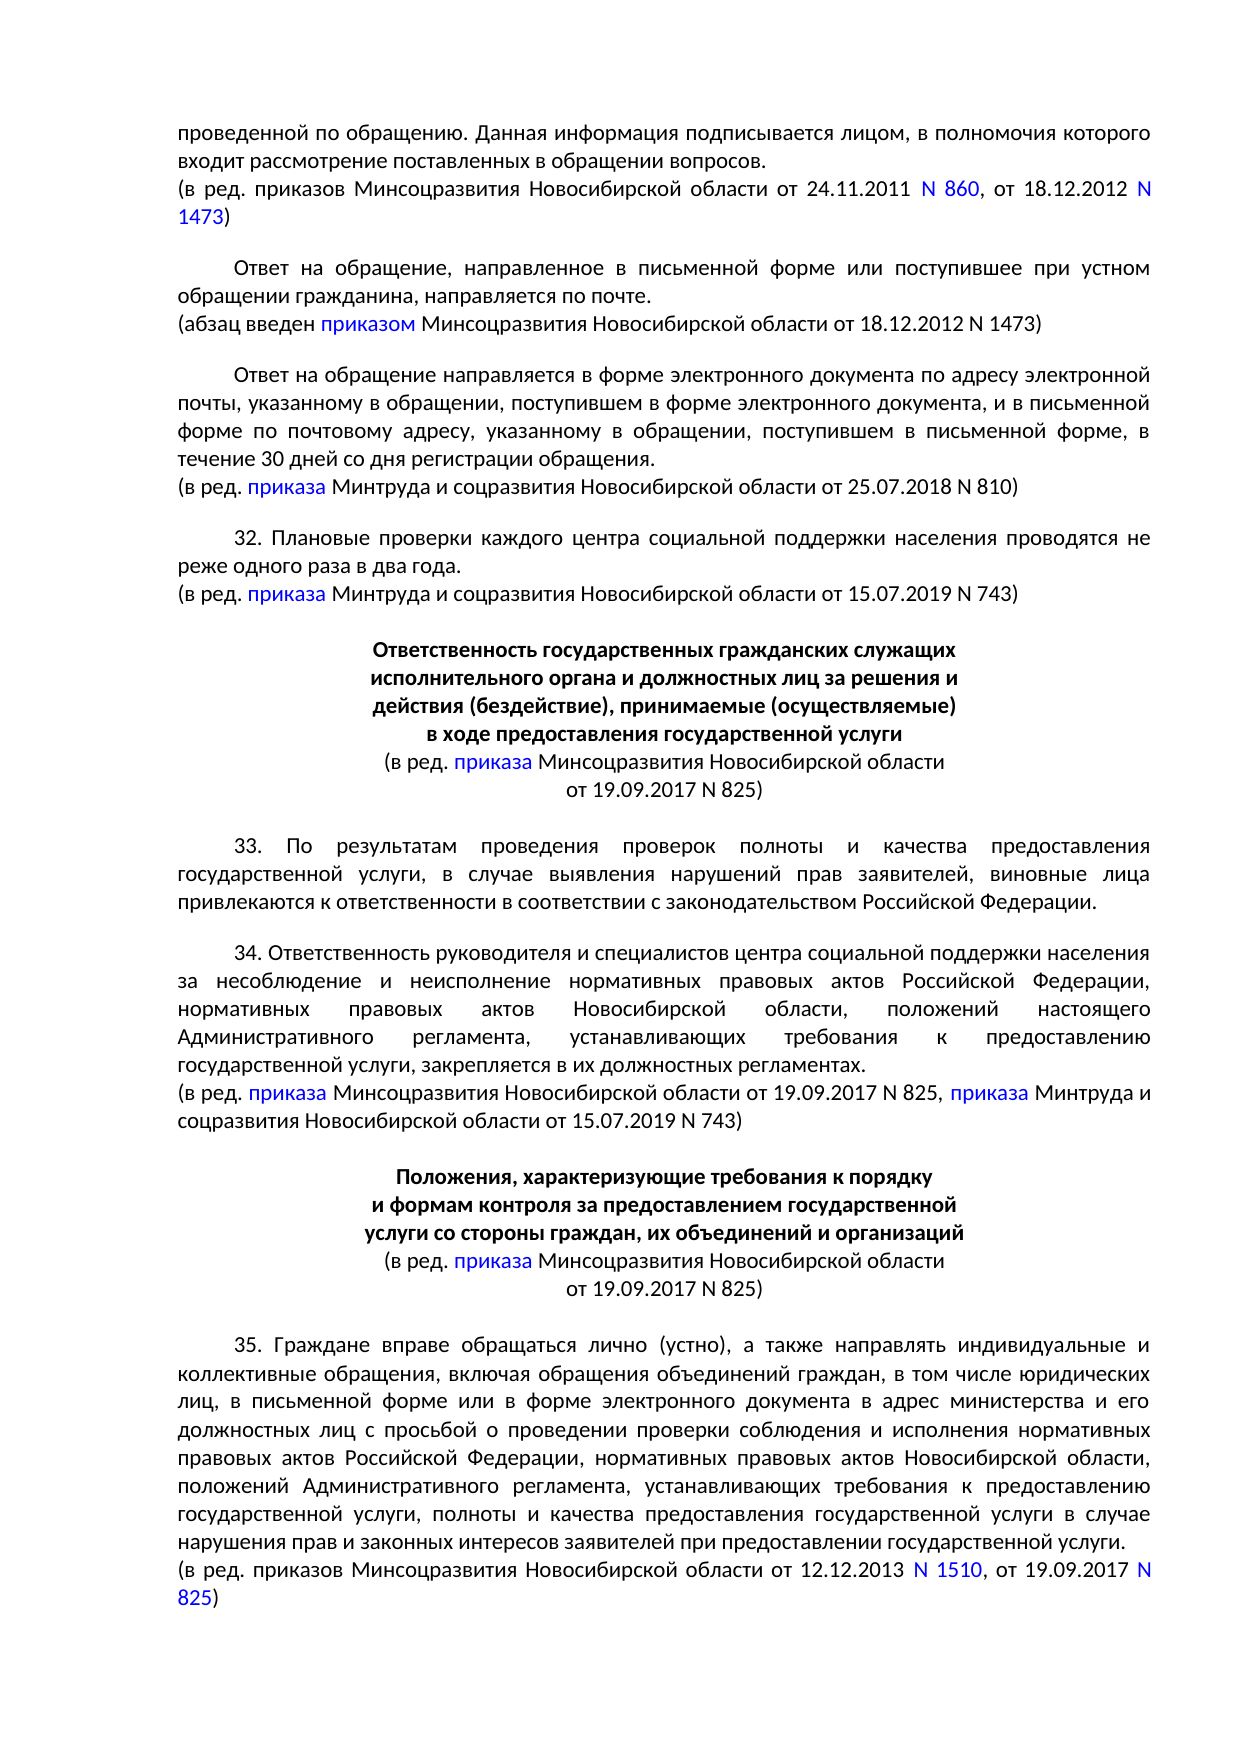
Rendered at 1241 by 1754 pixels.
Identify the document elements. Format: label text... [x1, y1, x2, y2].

text (в ред. приказа Минсоцразвития Новосибирской области от 19.09.2017 N 825, приказа Минтруда и соцразвития Новосибирской области от 15.07.2019 N 743) [177, 1078, 1152, 1134]
title Ответственность государственных гражданских служащих [177, 635, 1152, 663]
text (в ред. приказа Минсоцразвития Новосибирской области [177, 747, 1152, 775]
text (в ред. приказа Минсоцразвития Новосибирской области [177, 1247, 1152, 1274]
text 33. По результатам проведения проверок полноты и качества предоставления государственной услуги, в случае выявления нарушений прав заявителей, виновные лица привлекаются к ответственности в соответствии с законодательством Российской Федерации. [177, 831, 1152, 915]
title исполнительного органа и должностных лиц за решения и [177, 663, 1152, 691]
text Ответ на обращение, направленное в письменной форме или поступившее при устном обращении гражданина, направляется по почте. [177, 253, 1152, 309]
title услуги со стороны граждан, их объединений и организаций [177, 1218, 1152, 1247]
text (в ред. приказов Минсоцразвития Новосибирской области от 24.11.2011 N 860, от 18.12.2012 N 1473) [177, 174, 1152, 230]
title действия (бездействие), принимаемые (осуществляемые) [177, 691, 1152, 719]
text (в ред. приказов Минсоцразвития Новосибирской области от 12.12.2013 N 1510, от 19.09.2017 N 825) [177, 1555, 1152, 1611]
text (абзац введен приказом Минсоцразвития Новосибирской области от 18.12.2012 N 1473) [177, 309, 1152, 337]
title Положения, характеризующие требования к порядку [177, 1162, 1152, 1191]
text от 19.09.2017 N 825) [177, 1274, 1152, 1303]
text (в ред. приказа Минтруда и соцразвития Новосибирской области от 15.07.2019 N 743) [177, 579, 1152, 607]
text Ответ на обращение направляется в форме электронного документа по адресу электронной почты, указанному в обращении, поступившем в форме электронного документа, и в письменной форме по почтовому адресу, указанному в обращении, поступившем в письменной форме, в течение 30 дней со дня регистрации обращения. [177, 360, 1152, 472]
text 34. Ответственность руководителя и специалистов центра социальной поддержки населения за несоблюдение и неисполнение нормативных правовых актов Российской Федерации, нормативных правовых актов Новосибирской области, положений настоящего Административного регламента, устанавливающих требования к предоставлению государственной услуги, закрепляется в их должностных регламентах. [177, 938, 1152, 1078]
text 35. Граждане вправе обращаться лично (устно), а также направлять индивидуальные и коллективные обращения, включая обращения объединений граждан, в том числе юридических лиц, в письменной форме или в форме электронного документа в адрес министерства и его должностных лиц с просьбой о проведении проверки соблюдения и исполнения нормативных правовых актов Российской Федерации, нормативных правовых актов Новосибирской области, положений Административного регламента, устанавливающих требования к предоставлению государственной услуги, полноты и качества предоставления государственной услуги в случае нарушения прав и законных интересов заявителей при предоставлении государственной услуги. [177, 1331, 1152, 1555]
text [177, 118, 1152, 174]
title и формам контроля за предоставлением государственной [177, 1191, 1152, 1218]
text от 19.09.2017 N 825) [177, 775, 1152, 803]
text 32. Плановые проверки каждого центра социальной поддержки населения проводятся не реже одного раза в два года. [177, 523, 1152, 579]
text (в ред. приказа Минтруда и соцразвития Новосибирской области от 25.07.2018 N 810) [177, 472, 1152, 500]
title в ходе предоставления государственной услуги [177, 719, 1152, 747]
